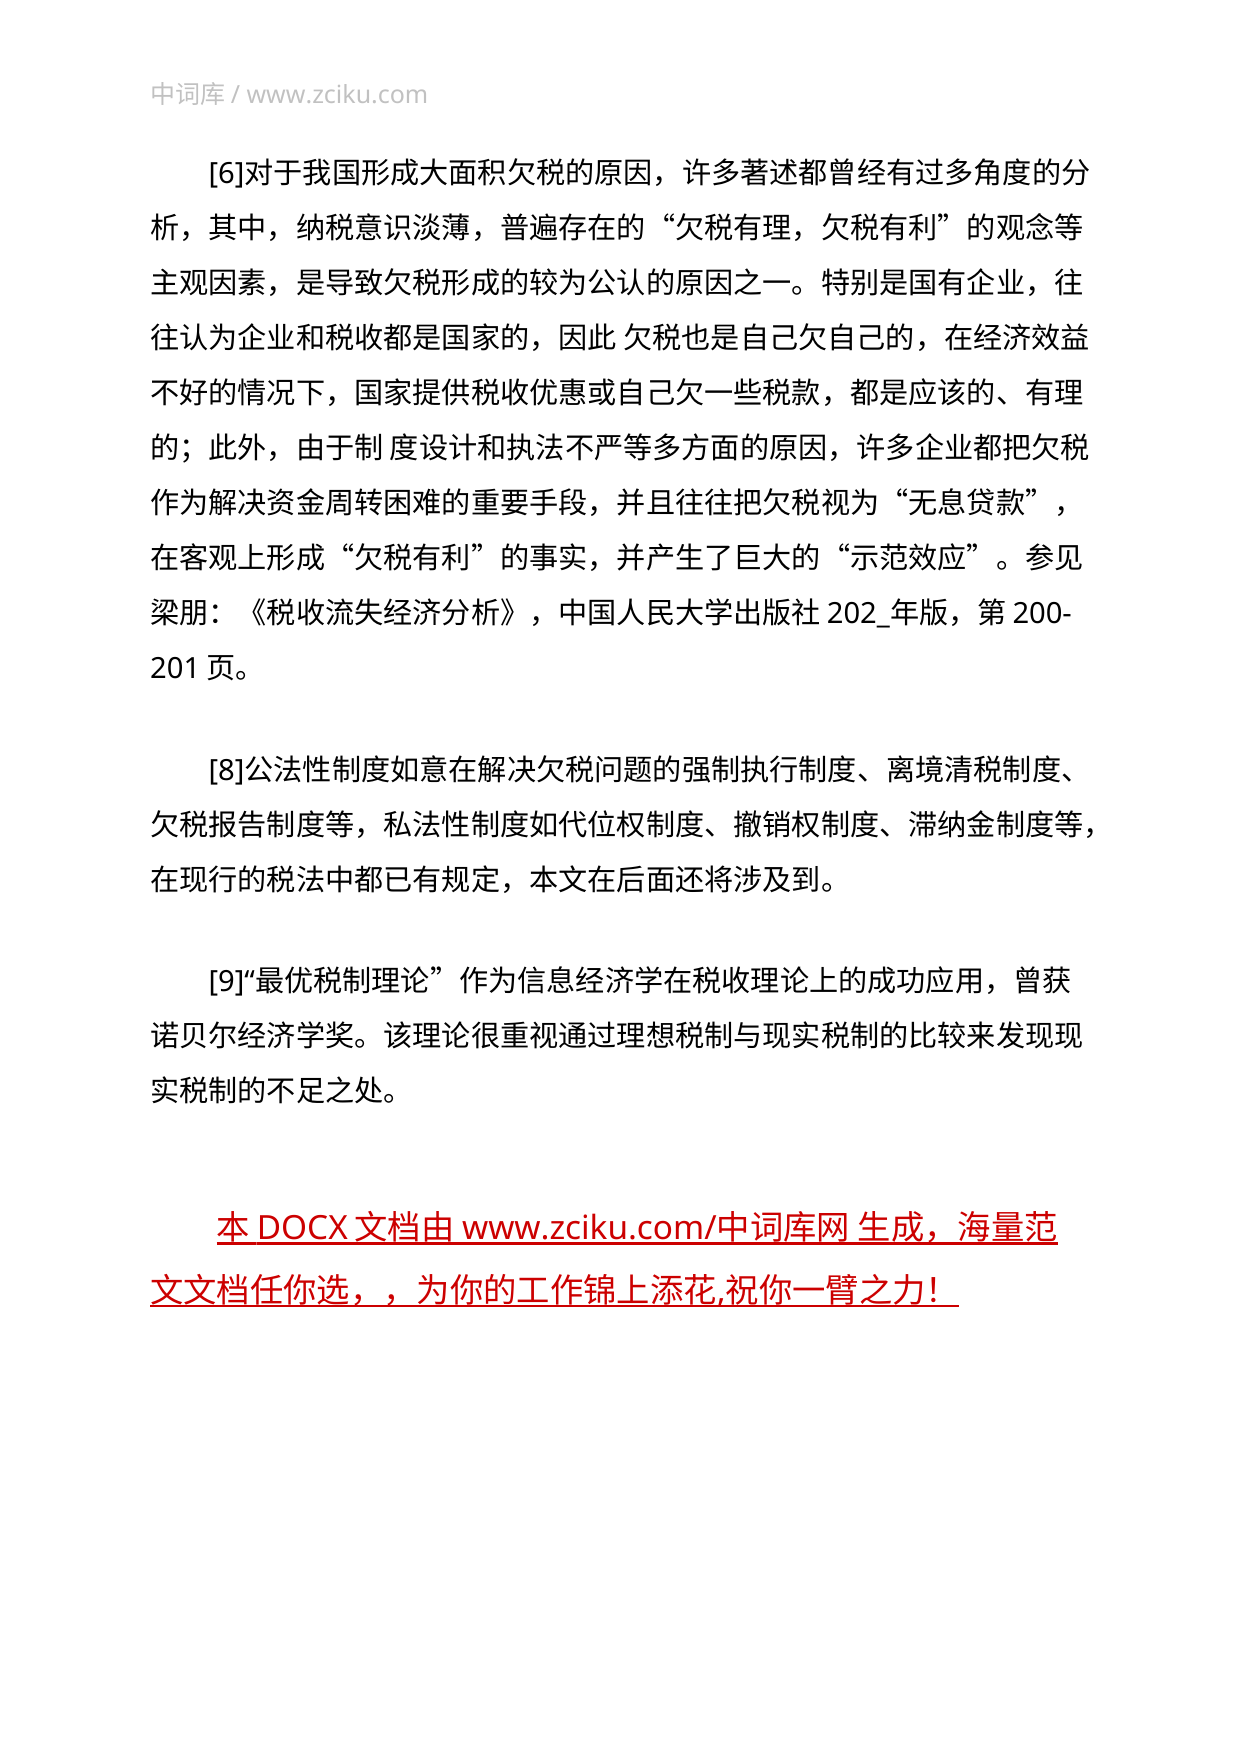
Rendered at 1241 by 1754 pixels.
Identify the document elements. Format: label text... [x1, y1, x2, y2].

text 本DOCX文档由 www.zciku.com/中词库网 生成，海量范文文档任你选，，为你的工作锦上添花,祝你一臂之力！ [150, 1201, 1090, 1312]
text [6]对于我国形成大面积欠税的原因，许多著述都曾经有过多角度的分析，其中，纳税意识淡薄，普遍存在的“欠税有理，欠税有利”的观念等主观因素，是导致欠税形成的较为公认的原因之一。特别是国有企业，往往认为企业和税收都是国家的，因此 欠税也是自己欠自己的，在经济效益不好的情况下，国家提供税收优惠或自己欠一些税款，都是应该的、有理的；此外，由于制 度设计和执法不严等多方面的原因，许多企业都把欠税作为解决资金周转困难的重要手段，并且往往把欠税视为“无息贷款”， 在客观上形成“欠税有利”的事实，并产生了巨大的“示范效应”。参见梁朋：《税收流失经济分析》，中国人民大学出版社202_年版，第200-201页。 [150, 150, 1090, 687]
text [8]公法性制度如意在解决欠税问题的强制执行制度、离境清税制度、欠税报告制度等，私法性制度如代位权制度、撤销权制度、滞纳金制度等，在现行的税法中都已有规定，本文在后面还将涉及到。 [150, 746, 1090, 898]
text [9]“最优税制理论”作为信息经济学在税收理论上的成功应用，曾获诺贝尔经济学奖。该理论很重视通过理想税制与现实税制的比较来发现现实税制的不足之处。 [150, 958, 1090, 1110]
